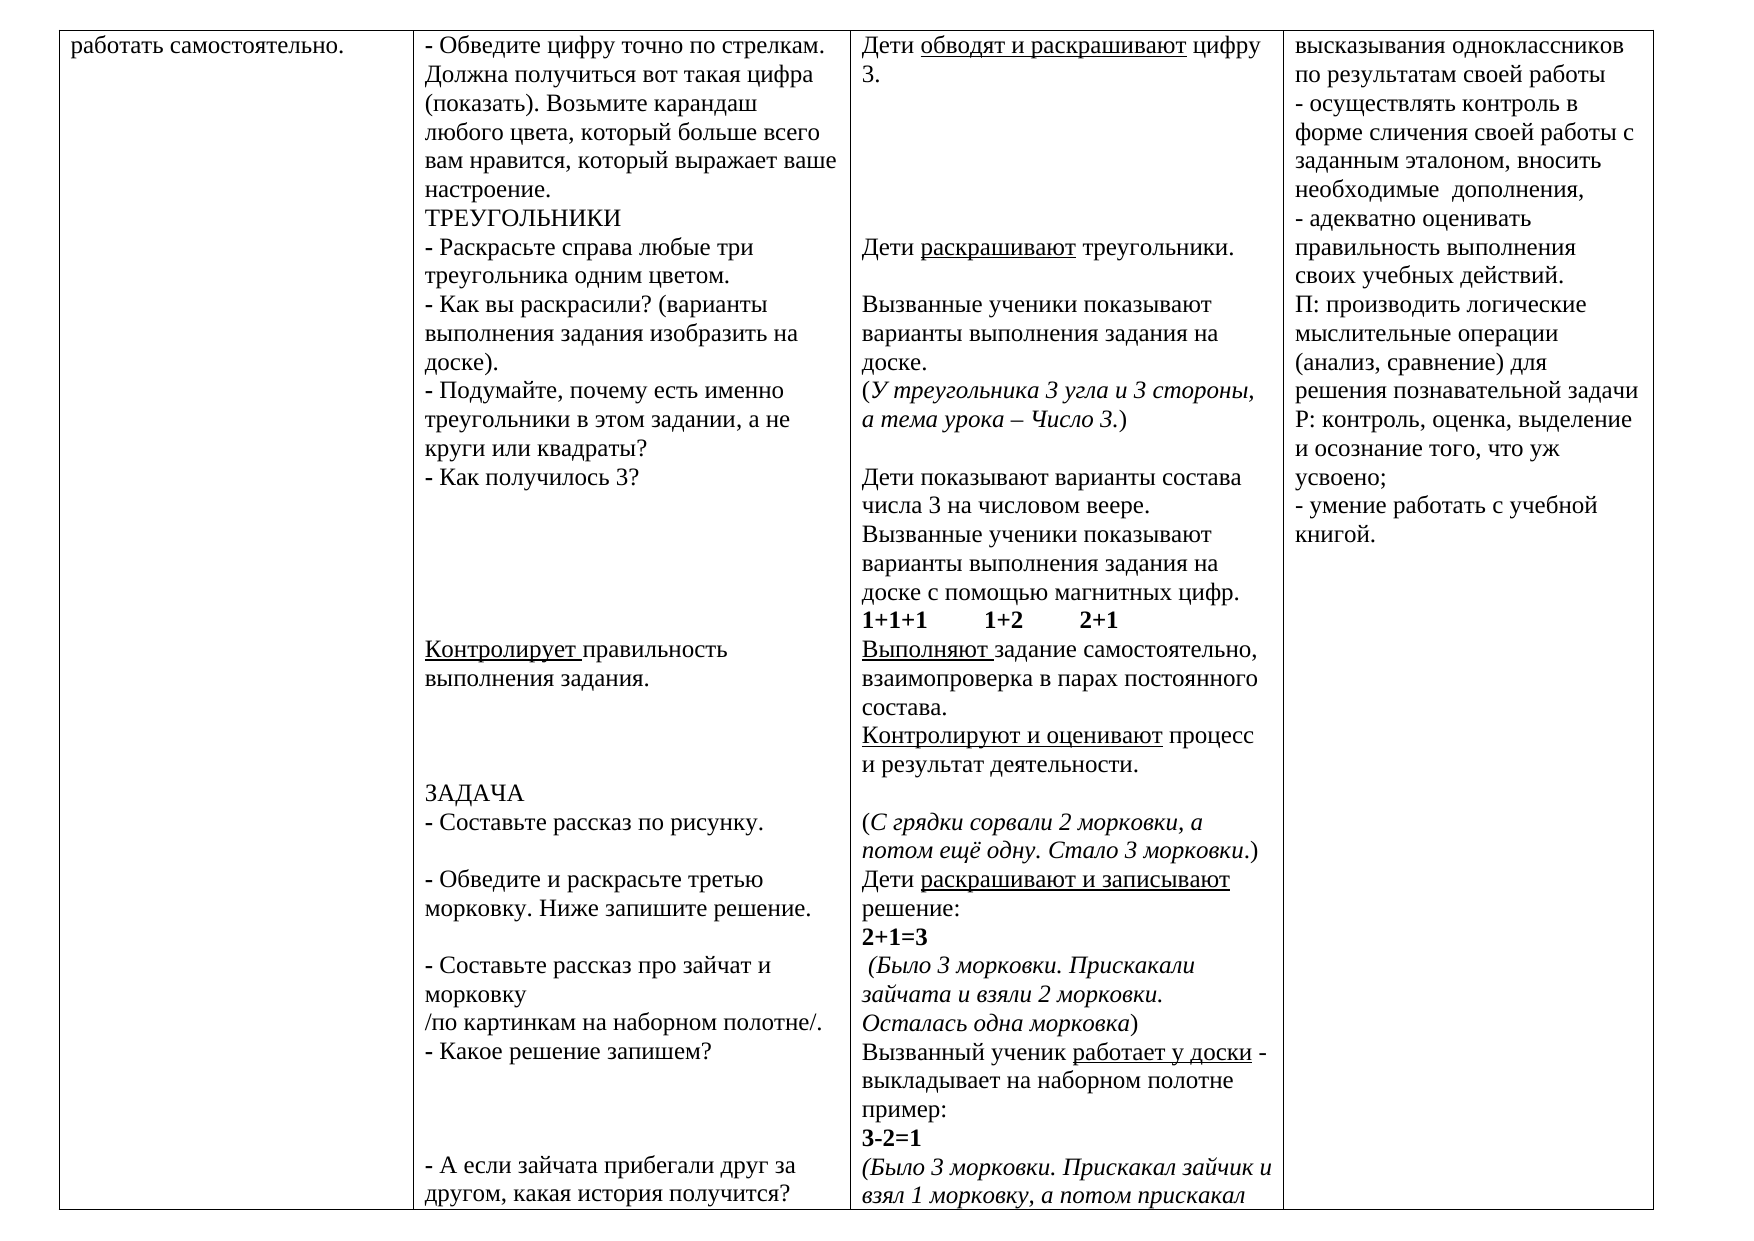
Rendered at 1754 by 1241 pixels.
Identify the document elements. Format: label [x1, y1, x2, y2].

table_cell [851, 31, 1283, 1209]
table_cell [1284, 31, 1653, 1209]
table_cell [414, 31, 850, 1209]
table_cell [60, 31, 413, 1209]
